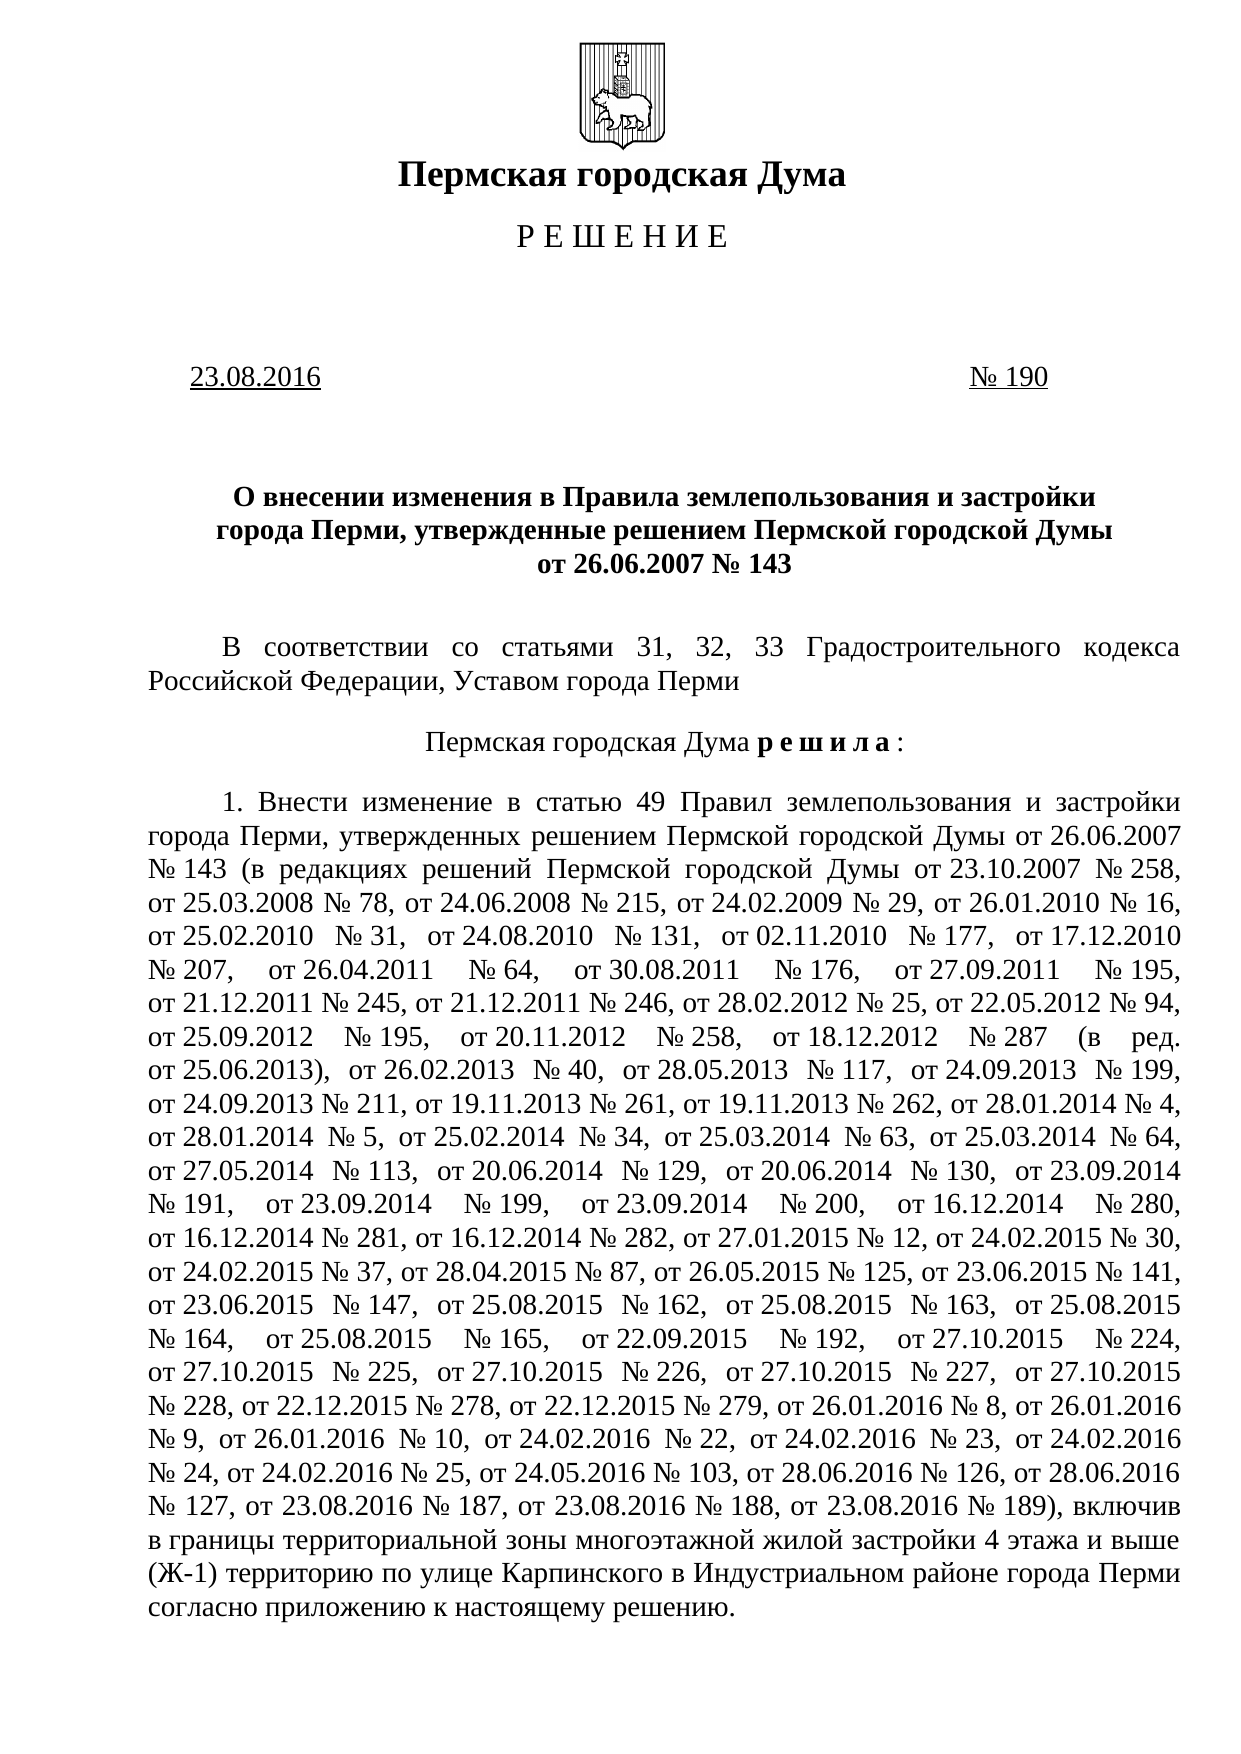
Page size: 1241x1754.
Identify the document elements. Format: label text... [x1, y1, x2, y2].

text В соответствии со статьями 31, 32, 33 Градостроительного кодекса Российской Федерации, Уставом города Перми [148, 629, 1181, 697]
text Пермская городская Дума решила: [148, 722, 1181, 759]
text 1. Внести изменение в статью 49 Правил землепользования и застройки города Перми, утвержденных решением Пермской городской Думы от 26.06.2007 № 143 (в редакциях решений Пермской городской Думы от 23.10.2007 № 258, от 25.03.2008 № 78, от 24.06.2008 № 215, от 24.02.2009 № 29, от 26.01.2010 № 16, от 25.02.2010 № 31, от 24.08.2010 № 131, от 02.11.2010 № 177, от 17.12.2010 № 207, от 26.04.2011 № 64, от 30.08.2011 № 176, от 27.09.2011 № 195, от 21.12.2011 № 245, от 21.12.2011 № 246, от 28.02.2012 № 25, от 22.05.2012 № 94, от 25.09.2012 № 195, от 20.11.2012 № 258, от 18.12.2012 № 287 (в ред. от 25.06.2013), от 26.02.2013 № 40, от 28.05.2013 № 117, от 24.09.2013 № 199, от 24.09.2013 № 211, от 19.11.2013 № 261, от 19.11.2013 № 262, от 28.01.2014 № 4, от 28.01.2014 № 5, от 25.02.2014 № 34, от 25.03.2014 № 63, от 25.03.2014 № 64, от 27.05.2014 № 113, от 20.06.2014 № 129, от 20.06.2014 № 130, от 23.09.2014 № 191, от 23.09.2014 № 199, от 23.09.2014 № 200, от 16.12.2014 № 280, от 16.12.2014 № 281, от 16.12.2014 № 282, от 27.01.2015 № 12, от 24.02.2015 № 30, от 24.02.2015 № 37, от 28.04.2015 № 87, от 26.05.2015 № 125, от 23.06.2015 № 141, от 23.06.2015 № 147, от 25.08.2015 № 162, от 25.08.2015 № 163, от 25.08.2015 № 164, от 25.08.2015 № 165, от 22.09.2015 № 192, от 27.10.2015 № 224, от 27.10.2015 № 225, от 27.10.2015 № 226, от 27.10.2015 № 227, от 27.10.2015 № 228, от 22.12.2015 № 278, от 22.12.2015 № 279, от 26.01.2016 № 8, от 26.01.2016 № 9, от 26.01.2016 № 10, от 24.02.2016 № 22, от 24.02.2016 № 23, от 24.02.2016 № 24, от 24.02.2016 № 25, от 24.05.2016 № 103, от 28.06.2016 № 126, от 28.06.2016 № 127, от 23.08.2016 № 187, от 23.08.2016 № 188, от 23.08.2016 № 189), включив в границы территориальной зоны многоэтажной жилой застройки 4 этажа и выше (Ж-1) территорию по улице Карпинского в Индустриальном районе города Перми согласно приложению к настоящему решению. [148, 784, 1181, 1623]
text от 26.06.2007 № 143 [148, 546, 1181, 579]
text О внесении изменения в Правила землепользования и застройки [148, 479, 1181, 512]
text города Перми, утвержденные решением Пермской городской Думы [148, 512, 1181, 546]
